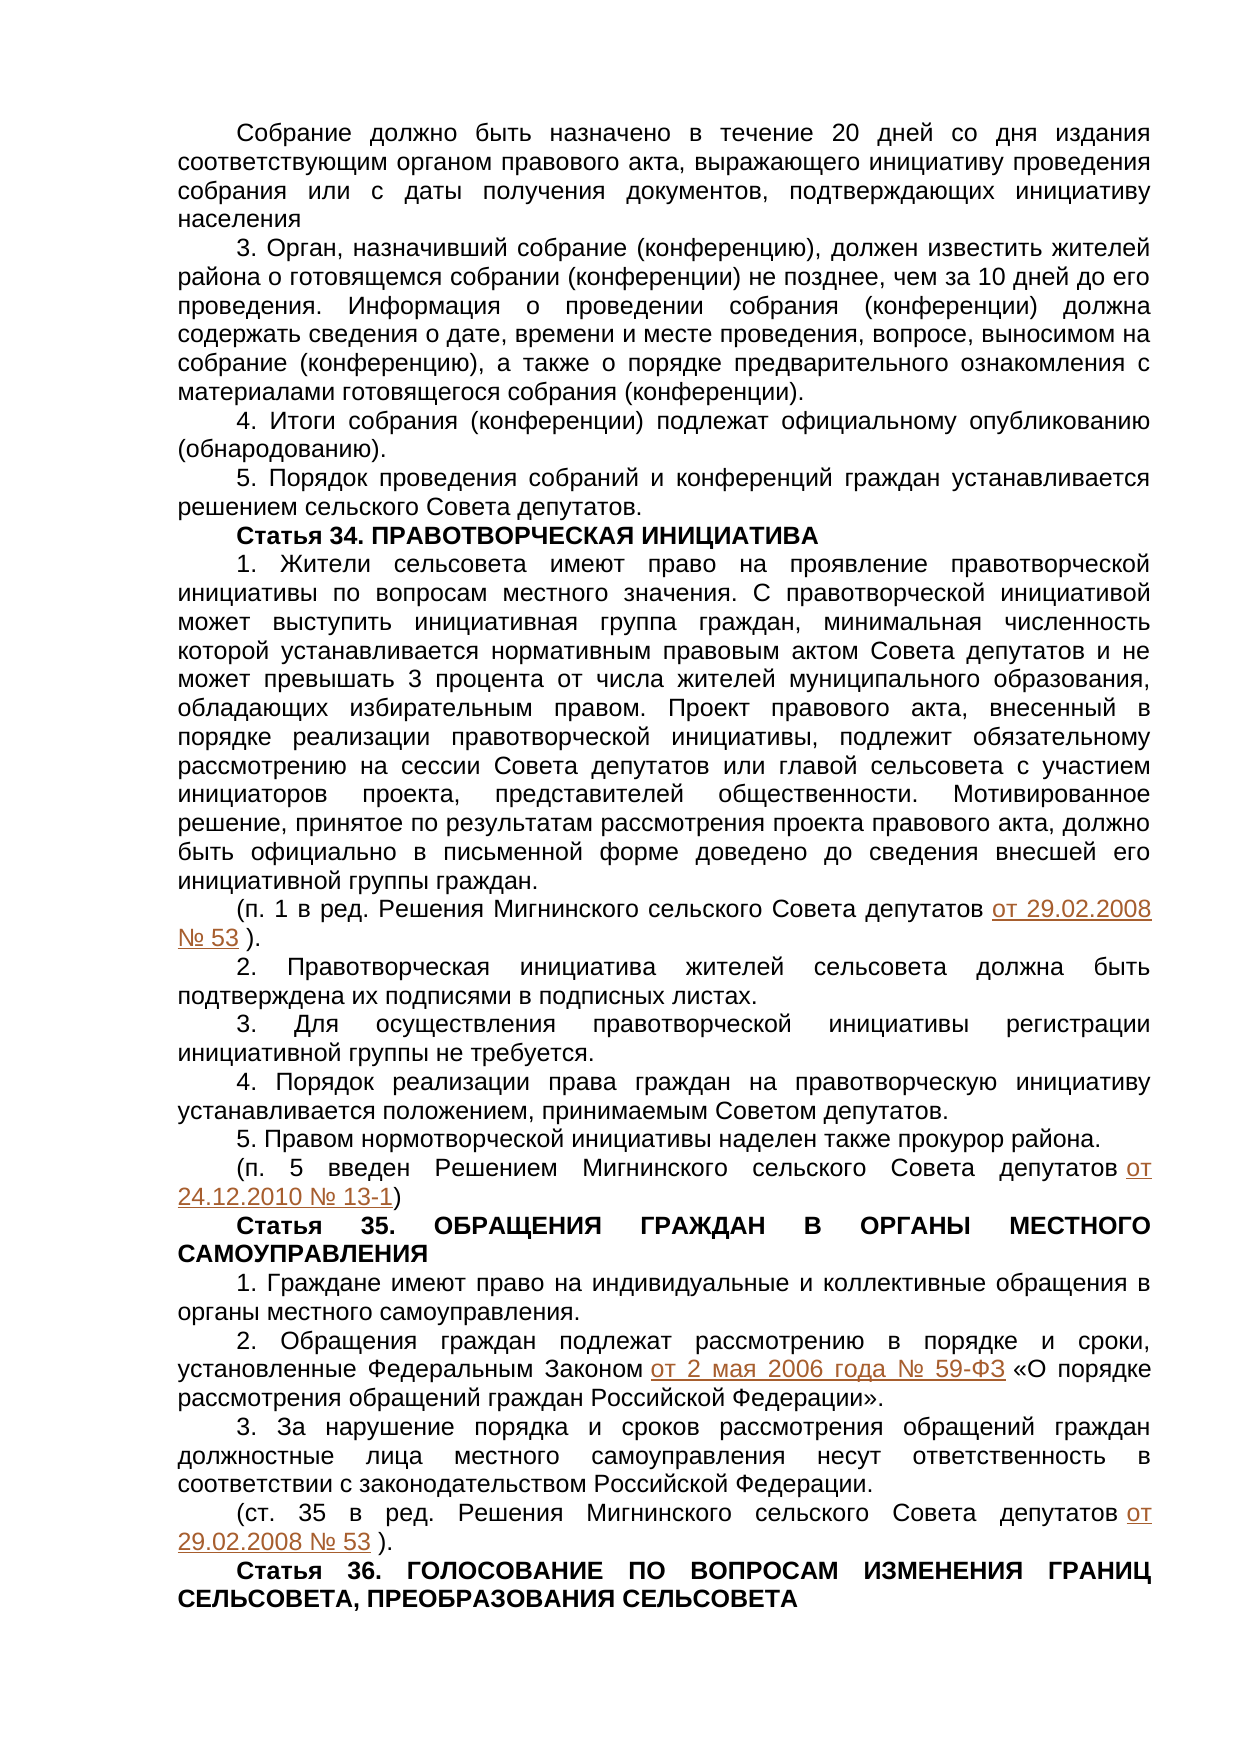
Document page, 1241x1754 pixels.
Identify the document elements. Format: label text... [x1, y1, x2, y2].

text Статья 34. ПРАВОТВОРЧЕСКАЯ ИНИЦИАТИВА [177, 521, 1152, 549]
text (ст. 35 в ред. Решения Мигнинского сельского Совета депутатов от 29.02.2008 № 53 ). [177, 1498, 1152, 1556]
text (п. 5 введен Решением Мигнинского сельского Совета депутатов от 24.12.2010 № 13-1) [177, 1153, 1152, 1211]
text 2. Правотворческая инициатива жителей сельсовета должна быть подтверждена их подписями в подписных листах. [177, 952, 1152, 1009]
text 2. Обращения граждан подлежат рассмотрению в порядке и сроки, установленные Федеральным Законом от 2 мая 2006 года № 59-ФЗ «О порядке рассмотрения обращений граждан Российской Федерации». [177, 1326, 1152, 1412]
text 5. Порядок проведения собраний и конференций граждан устанавливается решением сельского Совета депутатов. [177, 463, 1152, 521]
text (п. 1 в ред. Решения Мигнинского сельского Совета депутатов от 29.02.2008 № 53 ). [177, 894, 1152, 952]
text 1. Граждане имеют право на индивидуальные и коллективные обращения в органы местного самоуправления. [177, 1268, 1152, 1326]
text 4. Порядок реализации права граждан на правотворческую инициативу устанавливается положением, принимаемым Советом депутатов. [177, 1067, 1152, 1124]
text 3. За нарушение порядка и сроков рассмотрения обращений граждан должностные лица местного самоуправления несут ответственность в соответствии с законодательством Российской Федерации. [177, 1412, 1152, 1498]
text 4. Итоги собрания (конференции) подлежат официальному опубликованию (обнародованию). [177, 406, 1152, 463]
text 5. Правом нормотворческой инициативы наделен также прокурор района. [177, 1124, 1152, 1153]
text Статья 36. ГОЛОСОВАНИЕ ПО ВОПРОСАМ ИЗМЕНЕНИЯ ГРАНИЦ СЕЛЬСОВЕТА, ПРЕОБРАЗОВАНИЯ СЕЛЬСОВЕТА [177, 1556, 1152, 1613]
text Статья 35. ОБРАЩЕНИЯ ГРАЖДАН В ОРГАНЫ МЕСТНОГО САМОУПРАВЛЕНИЯ [177, 1211, 1152, 1268]
text 3. Для осуществления правотворческой инициативы регистрации инициативной группы не требуется. [177, 1009, 1152, 1067]
text 3. Орган, назначивший собрание (конференцию), должен известить жителей района о готовящемся собрании (конференции) не позднее, чем за 10 дней до его проведения. Информация о проведении собрания (конференции) должна содержать сведения о дате, времени и месте проведения, вопросе, выносимом на собрание (конференцию), а также о порядке предварительного ознакомления с материалами готовящегося собрания (конференции). [177, 233, 1152, 406]
text Собрание должно быть назначено в течение 20 дней со дня издания соответствующим органом правового акта, выражающего инициативу проведения собрания или с даты получения документов, подтверждающих инициативу населения [177, 118, 1152, 233]
text 1. Жители сельсовета имеют право на проявление правотворческой инициативы по вопросам местного значения. С правотворческой инициативой может выступить инициативная группа граждан, минимальная численность которой устанавливается нормативным правовым актом Совета депутатов и не может превышать 3 процента от числа жителей муниципального образования, обладающих избирательным правом. Проект правового акта, внесенный в порядке реализации правотворческой инициативы, подлежит обязательному рассмотрению на сессии Совета депутатов или главой сельсовета с участием инициаторов проекта, представителей общественности. Мотивированное решение, принятое по результатам рассмотрения проекта правового акта, должно быть официально в письменной форме доведено до сведения внесшей его инициативной группы граждан. [177, 549, 1152, 894]
